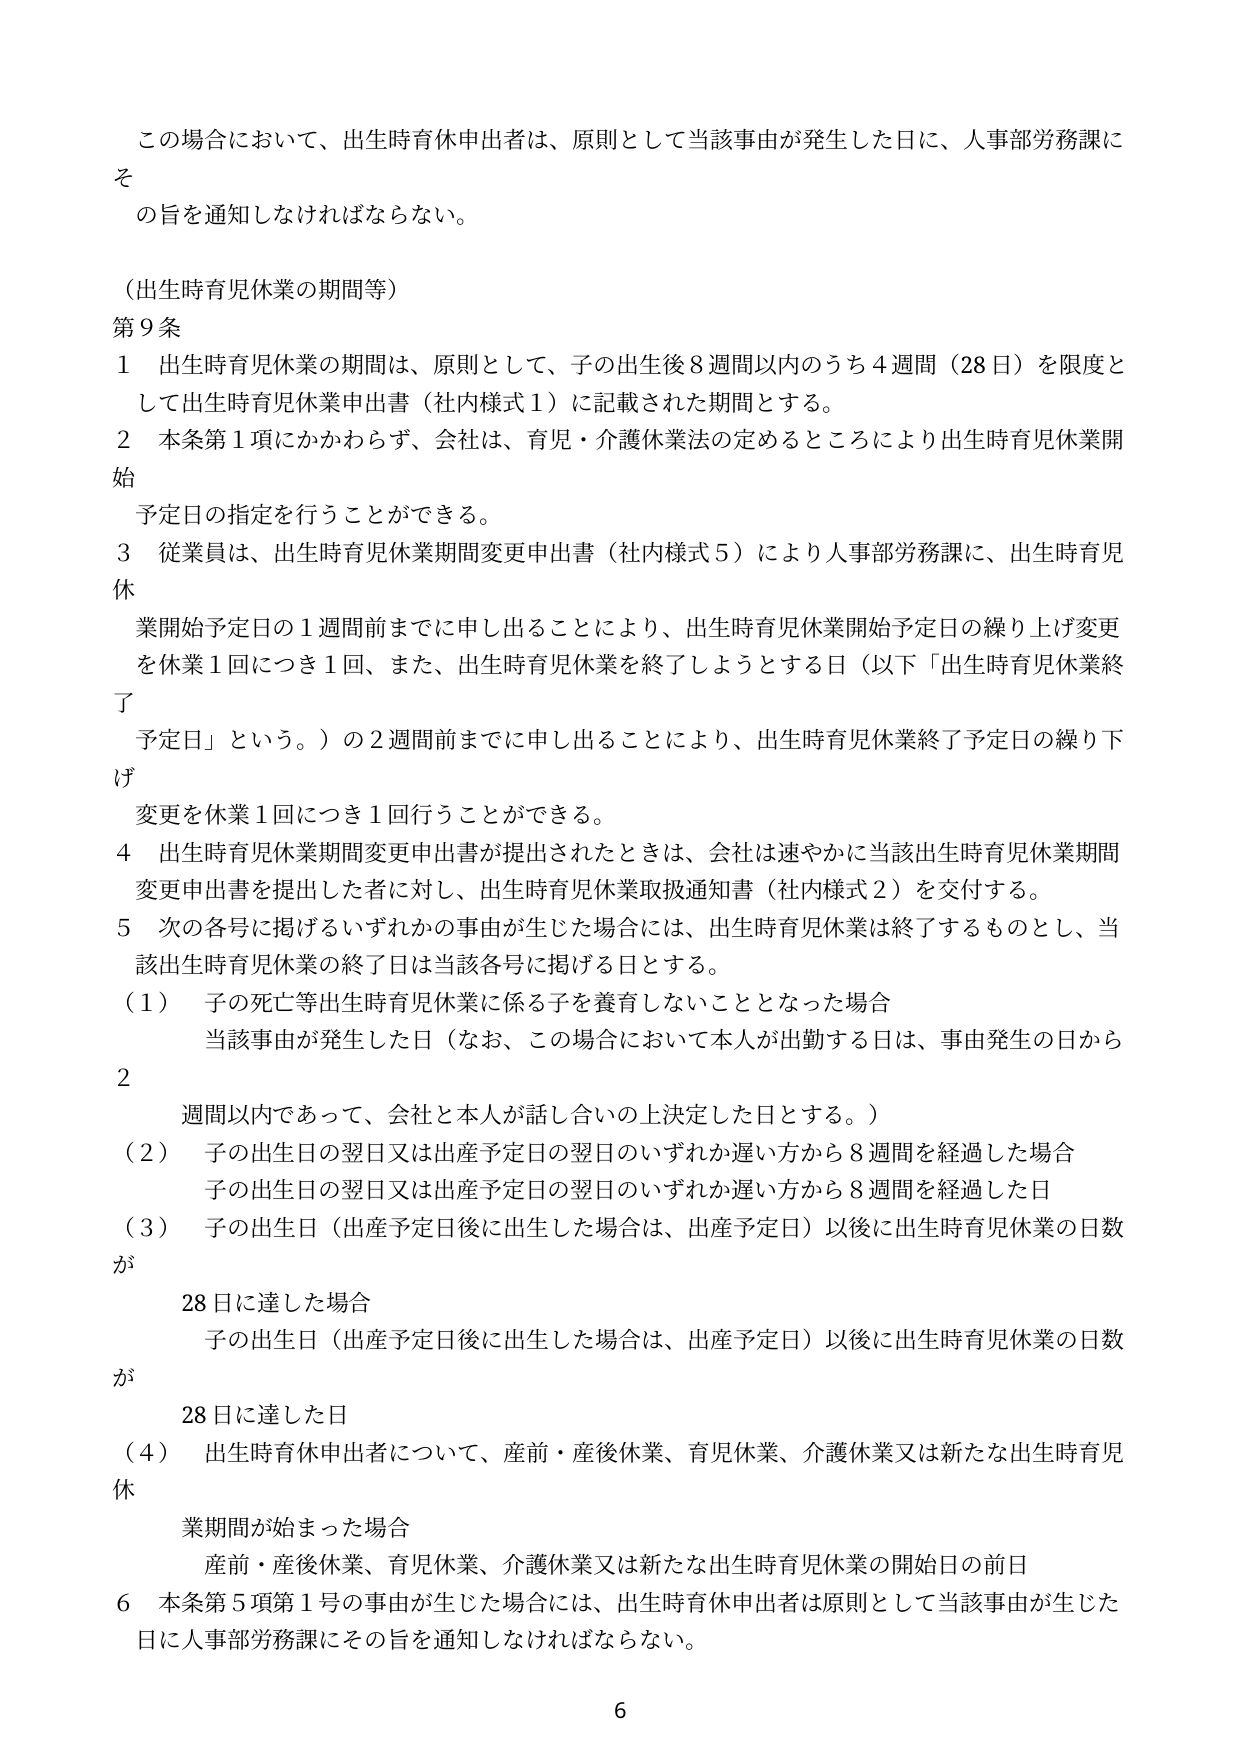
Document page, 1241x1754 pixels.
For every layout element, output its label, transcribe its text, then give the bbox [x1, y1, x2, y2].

text の旨を通知しなければならない。 [112, 195, 1128, 232]
text 予定日」という。）の２週間前までに申し出ることにより、出生時育児休業終了予定日の繰り下げ [112, 720, 1128, 795]
text この場合において、出生時育休申出者は、原則として当該事由が発生した日に、人事部労務課にそ [112, 120, 1128, 195]
text 変更申出書を提出した者に対し、出生時育児休業取扱通知書（社内様式２）を交付する。 [112, 870, 1128, 907]
text （２） 子の出生日の翌日又は出産予定日の翌日のいずれか遅い方から８週間を経過した場合 [112, 1132, 1128, 1170]
text 予定日の指定を行うことができる。 [112, 495, 1128, 532]
text ２ 本条第１項にかかわらず、会社は、育児・介護休業法の定めるところにより出生時育児休業開始 [112, 420, 1128, 495]
text 子の出生日（出産予定日後に出生した場合は、出産予定日）以後に出生時育児休業の日数が [112, 1320, 1128, 1395]
text 該出生時育児休業の終了日は当該各号に掲げる日とする。 [112, 945, 1128, 982]
text １ 出生時育児休業の期間は、原則として、子の出生後８週間以内のうち４週間（28日）を限度と [112, 345, 1128, 382]
text 産前・産後休業、育児休業、介護休業又は新たな出生時育児休業の開始日の前日 [112, 1545, 1128, 1582]
text （４） 出生時育休申出者について、産前・産後休業、育児休業、介護休業又は新たな出生時育児休 [112, 1432, 1128, 1507]
text 当該事由が発生した日（なお、この場合において本人が出勤する日は、事由発生の日から２ [112, 1020, 1128, 1095]
text 28日に達した日 [112, 1395, 1128, 1432]
text （出生時育児休業の期間等） [112, 270, 1128, 307]
text 業開始予定日の１週間前までに申し出ることにより、出生時育児休業開始予定日の繰り上げ変更 [112, 607, 1128, 645]
text して出生時育児休業申出書（社内様式１）に記載された期間とする。 [112, 382, 1128, 420]
text を休業１回につき１回、また、出生時育児休業を終了しようとする日（以下「出生時育児休業終了 [112, 645, 1128, 720]
text ４ 出生時育児休業期間変更申出書が提出されたときは、会社は速やかに当該出生時育児休業期間 [112, 832, 1128, 870]
text 28日に達した場合 [112, 1282, 1128, 1320]
text 日に人事部労務課にその旨を通知しなければならない。 [112, 1620, 1128, 1657]
text 業期間が始まった場合 [112, 1507, 1128, 1545]
text ３ 従業員は、出生時育児休業期間変更申出書（社内様式５）により人事部労務課に、出生時育児休 [112, 532, 1128, 607]
text 子の出生日の翌日又は出産予定日の翌日のいずれか遅い方から８週間を経過した日 [112, 1170, 1128, 1207]
text ６ 本条第５項第１号の事由が生じた場合には、出生時育休申出者は原則として当該事由が生じた [112, 1582, 1128, 1620]
text （３） 子の出生日（出産予定日後に出生した場合は、出産予定日）以後に出生時育児休業の日数が [112, 1207, 1128, 1282]
text （１） 子の死亡等出生時育児休業に係る子を養育しないこととなった場合 [112, 982, 1128, 1020]
text 週間以内であって、会社と本人が話し合いの上決定した日とする。） [112, 1095, 1128, 1132]
text 第９条 [112, 307, 1128, 345]
text 変更を休業１回につき１回行うことができる。 [112, 795, 1128, 832]
text ５ 次の各号に掲げるいずれかの事由が生じた場合には、出生時育児休業は終了するものとし、当 [112, 907, 1128, 945]
